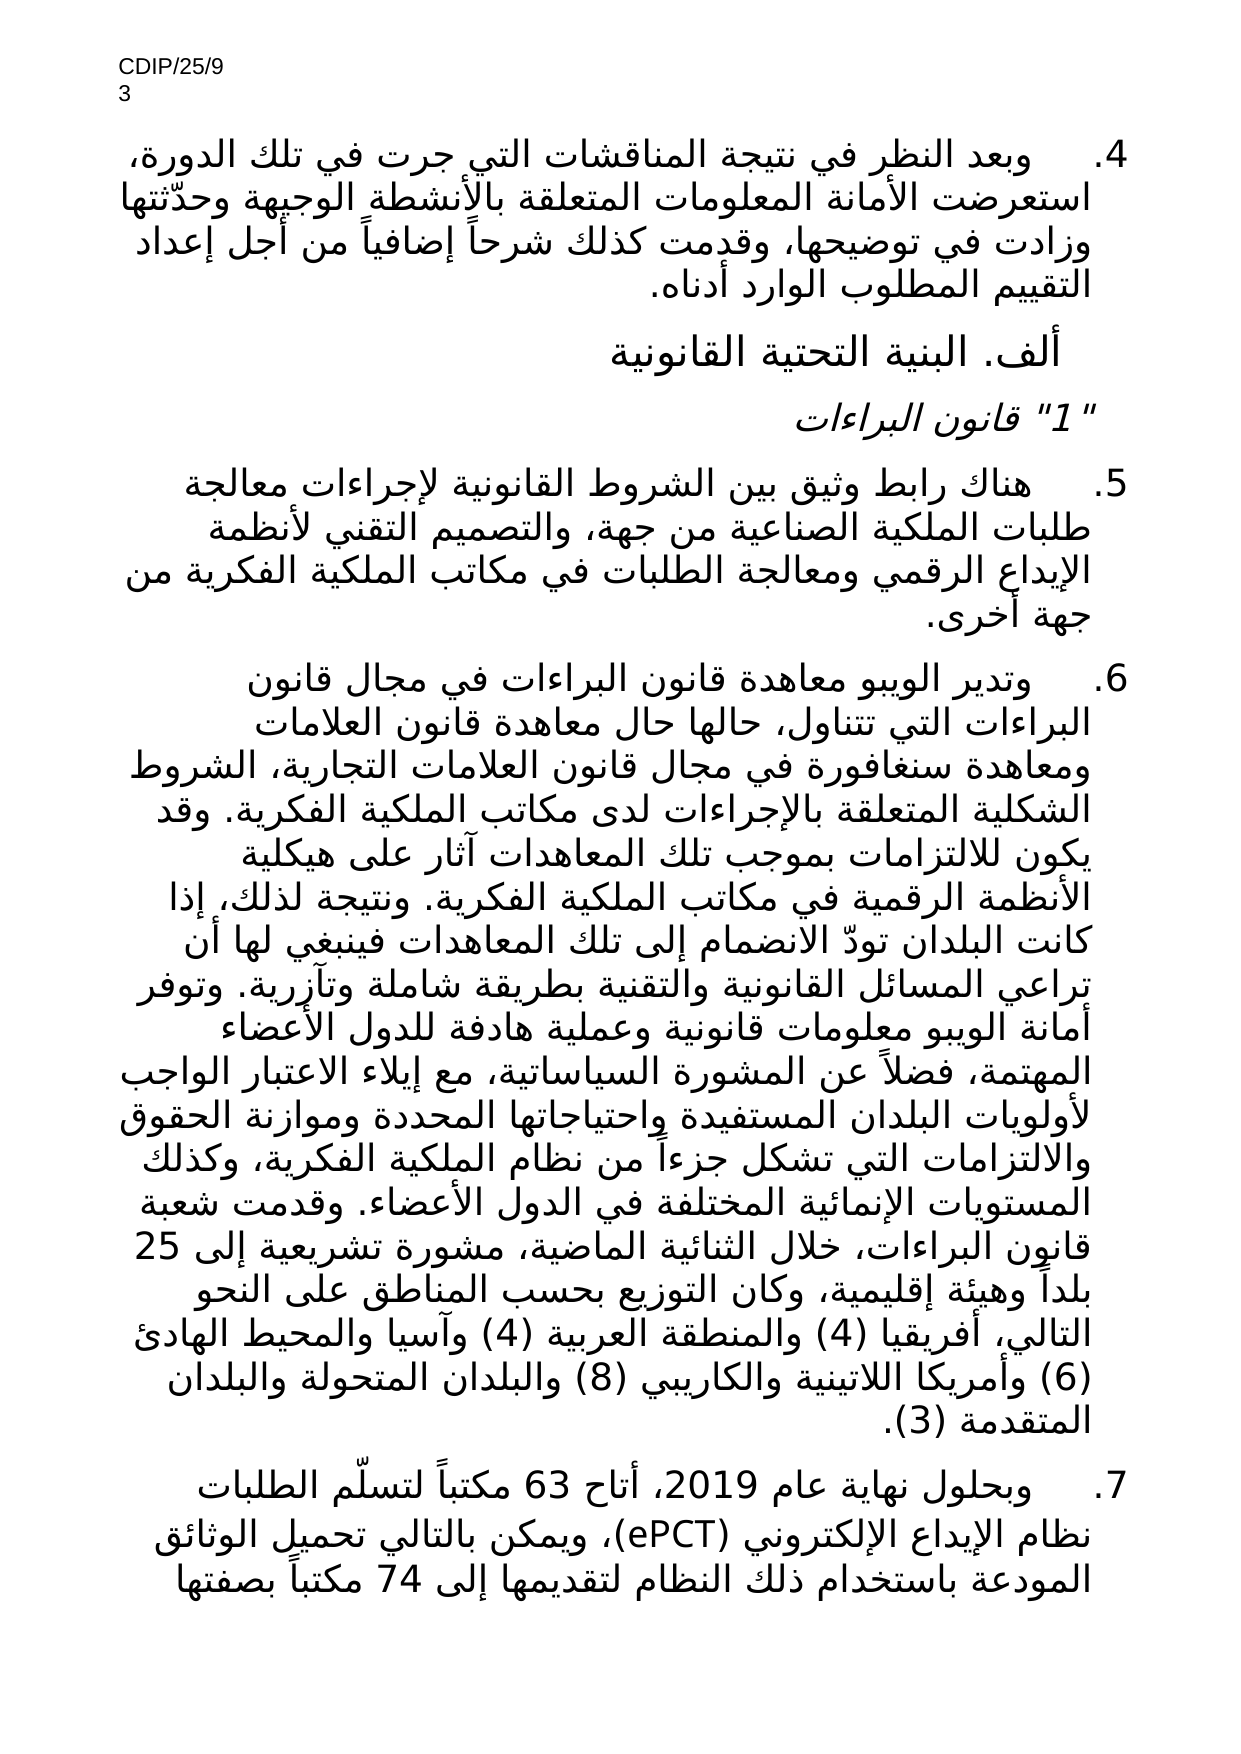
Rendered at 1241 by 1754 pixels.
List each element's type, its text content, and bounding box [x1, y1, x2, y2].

subtitle "1" قانون البراءات [118, 397, 1092, 441]
text هناك رابط وثيق بين الشروط القانونية لإجراءات معالجة طلبات الملكية الصناعية من جهة، والتصميم التقني لأنظمة الإيداع الرقمي ومعالجة الطلبات في مكاتب الملكية الفكرية من جهة أخرى. [118, 461, 1092, 636]
text وتدير الويبو معاهدة قانون البراءات في مجال قانون البراءات التي تتناول، حالها حال معاهدة قانون العلامات ومعاهدة سنغافورة في مجال قانون العلامات التجارية، الشروط الشكلية المتعلقة بالإجراءات لدى مكاتب الملكية الفكرية. وقد يكون للالتزامات بموجب تلك المعاهدات آثار على هيكلية الأنظمة الرقمية في مكاتب الملكية الفكرية. ونتيجة لذلك، إذا كانت البلدان تودّ الانضمام إلى تلك المعاهدات فينبغي لها أن تراعي المسائل القانونية والتقنية بطريقة شاملة وتآزرية. وتوفر أمانة الويبو معلومات قانونية وعملية هادفة للدول الأعضاء المهتمة، فضلاً عن المشورة السياساتية، مع إيلاء الاعتبار الواجب لأولويات البلدان المستفيدة واحتياجاتها المحددة وموازنة الحقوق والالتزامات التي تشكل جزءاً من نظام الملكية الفكرية، وكذلك المستويات الإنمائية المختلفة في الدول الأعضاء. وقدمت شعبة قانون البراءات، خلال الثنائية الماضية، مشورة تشريعية إلى 25 بلداً وهيئة إقليمية، وكان التوزيع بحسب المناطق على النحو التالي، أفريقيا (4) والمنطقة العربية (4) وآسيا والمحيط الهادئ (6) وأمريكا اللاتينية والكاريبي (8) والبلدان المتحولة والبلدان المتقدمة (3). [118, 657, 1092, 1442]
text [118, 1463, 1092, 1602]
text وبعد النظر في نتيجة المناقشات التي جرت في تلك الدورة، استعرضت الأمانة المعلومات المتعلقة بالأنشطة الوجيهة وحدّثتها وزادت في توضيحها، وقدمت كذلك شرحاً إضافياً من أجل إعداد التقييم المطلوب الوارد أدناه. [118, 132, 1092, 307]
text ألف. البنية التحتية القانونية [118, 328, 1092, 376]
